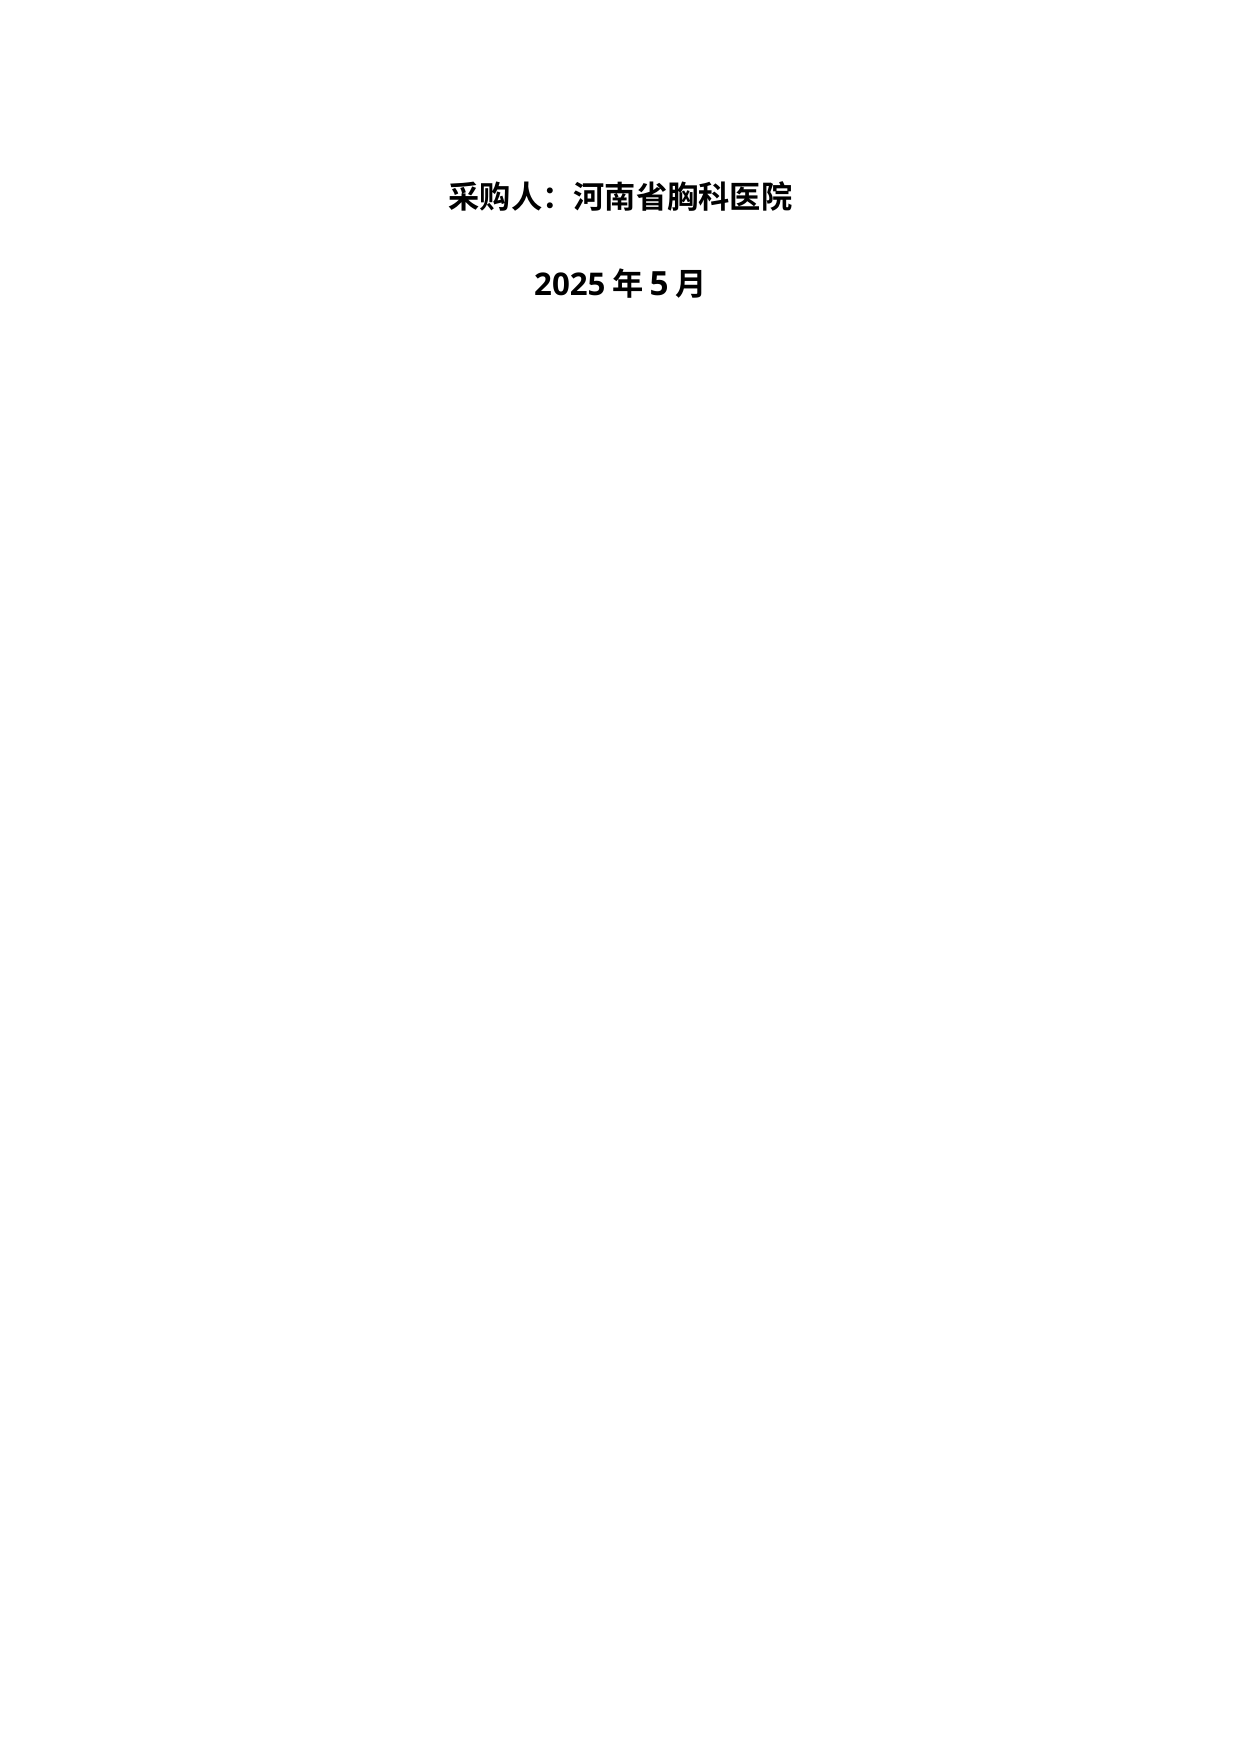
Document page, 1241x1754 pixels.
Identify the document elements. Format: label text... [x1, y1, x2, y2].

text 采购人：河南省胸科医院 [187, 162, 1053, 227]
text 2025年5月 [187, 249, 1053, 314]
